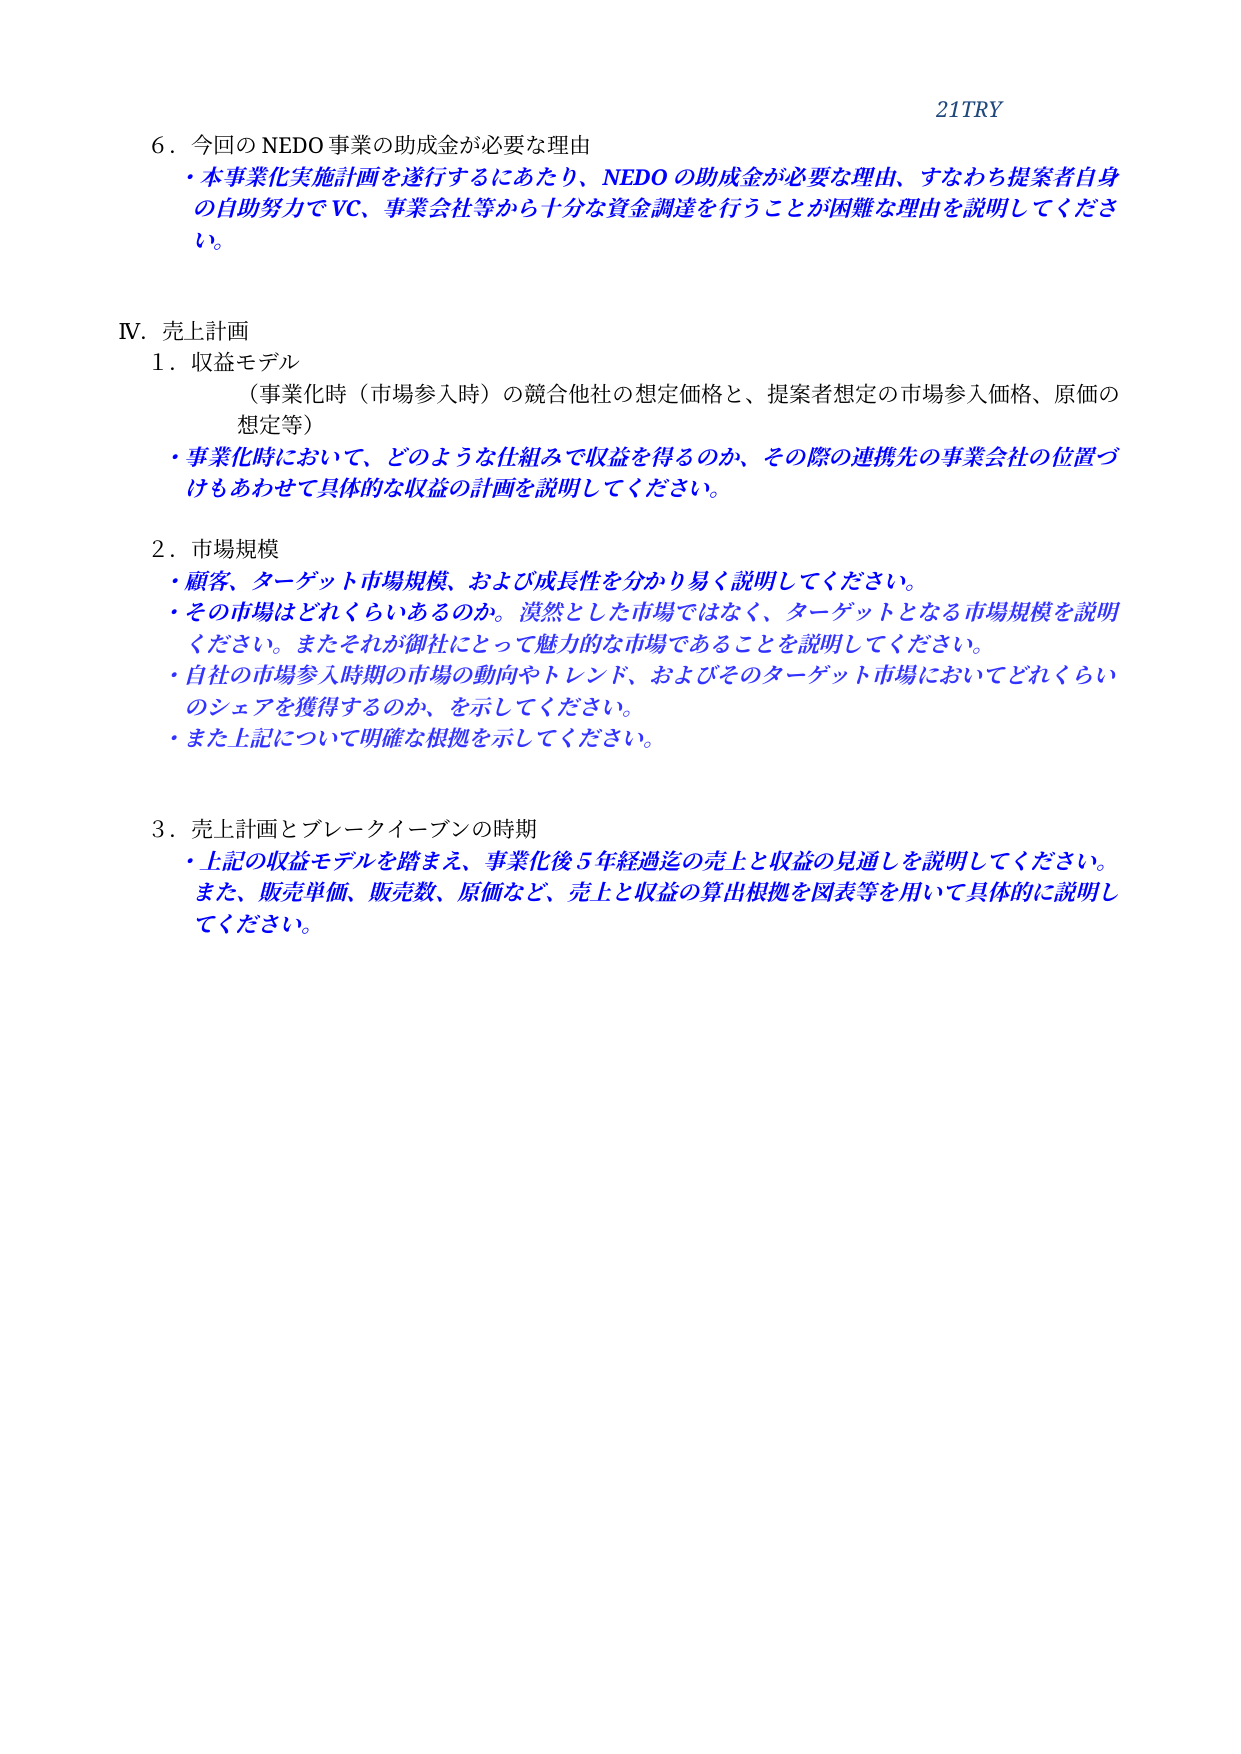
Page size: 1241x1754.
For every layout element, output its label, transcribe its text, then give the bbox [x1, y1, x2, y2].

text ２．市場規模 [148, 533, 1122, 564]
list （事業化時（市場参入時）の競合他社の想定価格と、提案者想定の市場参入価格、原価の想定等） [237, 377, 1122, 440]
text １．収益モデル [148, 346, 1122, 377]
text ・本事業化実施計画を遂行するにあたり、NEDOの助成金が必要な理由、すなわち提案者自身の自助努力でVC、事業会社等から十分な資金調達を行うことが困難な理由を説明してください。 [177, 160, 1122, 254]
text ・また上記について明確な根拠を示してください。 [162, 721, 1122, 753]
text ６．今回のNEDO事業の助成金が必要な理由 [148, 128, 1122, 160]
text ・上記の収益モデルを踏まえ、事業化後５年経過迄の売上と収益の見通しを説明してください。また、販売単価、販売数、原価など、売上と収益の算出根拠を図表等を用いて具体的に説明してください。 [177, 844, 1122, 938]
text ３．売上計画とブレークイーブンの時期 [147, 812, 1122, 844]
text ・顧客、ターゲット市場規模、および成長性を分かり易く説明してください。 [162, 564, 1122, 596]
text ・その市場はどれくらいあるのか。漠然とした市場ではなく、ターゲットとなる市場規模を説明ください。またそれが御社にとって魅力的な市場であることを説明してください。 [162, 596, 1122, 658]
text ・自社の市場参入時期の市場の動向やトレンド、およびそのターゲット市場においてどれくらいのシェアを獲得するのか、を示してください。 [162, 658, 1122, 721]
text ・事業化時において、どのような仕組みで収益を得るのか、その際の連携先の事業会社の位置づけもあわせて具体的な収益の計画を説明してください。 [162, 440, 1122, 503]
text Ⅳ．売上計画 [118, 314, 1122, 346]
